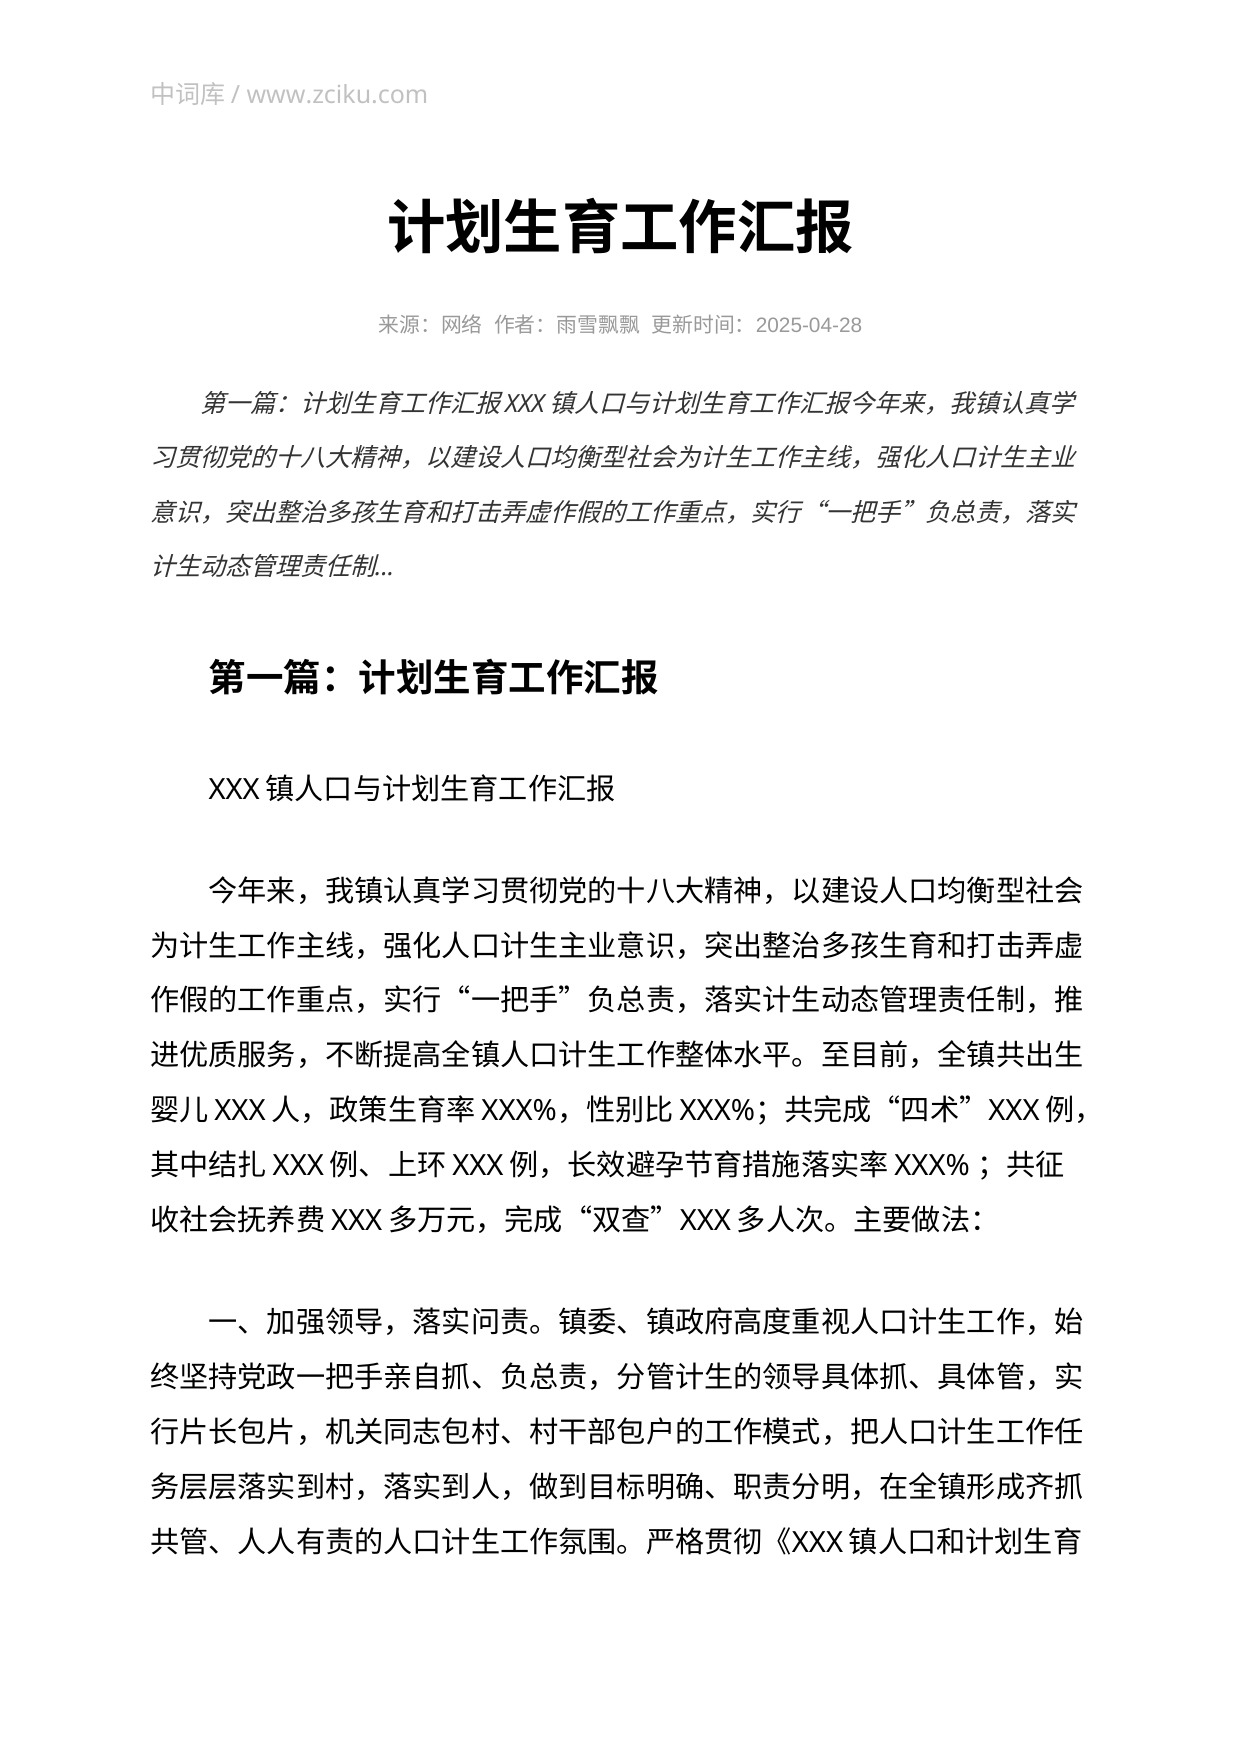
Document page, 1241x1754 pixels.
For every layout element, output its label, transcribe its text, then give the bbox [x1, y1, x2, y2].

subtitle 计划生育工作汇报 [150, 181, 1090, 266]
text 来源：网络 作者：雨雪飘飘 更新时间：2025-04-28 [150, 313, 1090, 337]
text 第一篇：计划生育工作汇报 [150, 648, 1090, 702]
text XXX镇人口与计划生育工作汇报 [150, 765, 1090, 808]
text 第一篇：计划生育工作汇报XXX镇人口与计划生育工作汇报今年来，我镇认真学习贯彻党的十八大精神，以建设人口均衡型社会为计生工作主线，强化人口计生主业意识，突出整治多孩生育和打击弄虚作假的工作重点，实行“一把手”负总责，落实计生动态管理责任制... [150, 383, 1090, 583]
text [150, 1299, 1090, 1561]
text 今年来，我镇认真学习贯彻党的十八大精神，以建设人口均衡型社会为计生工作主线，强化人口计生主业意识，突出整治多孩生育和打击弄虚作假的工作重点，实行“一把手”负总责，落实计生动态管理责任制，推进优质服务，不断提高全镇人口计生工作整体水平。至目前，全镇共出生婴儿XXX人，政策生育率XXX%，性别比XXX%；共完成“四术”XXX例，其中结扎XXX例、上环XXX例，长效避孕节育措施落实率XXX% ；共征收社会抚养费XXX多万元，完成“双查”XXX多人次。主要做法： [150, 867, 1090, 1239]
